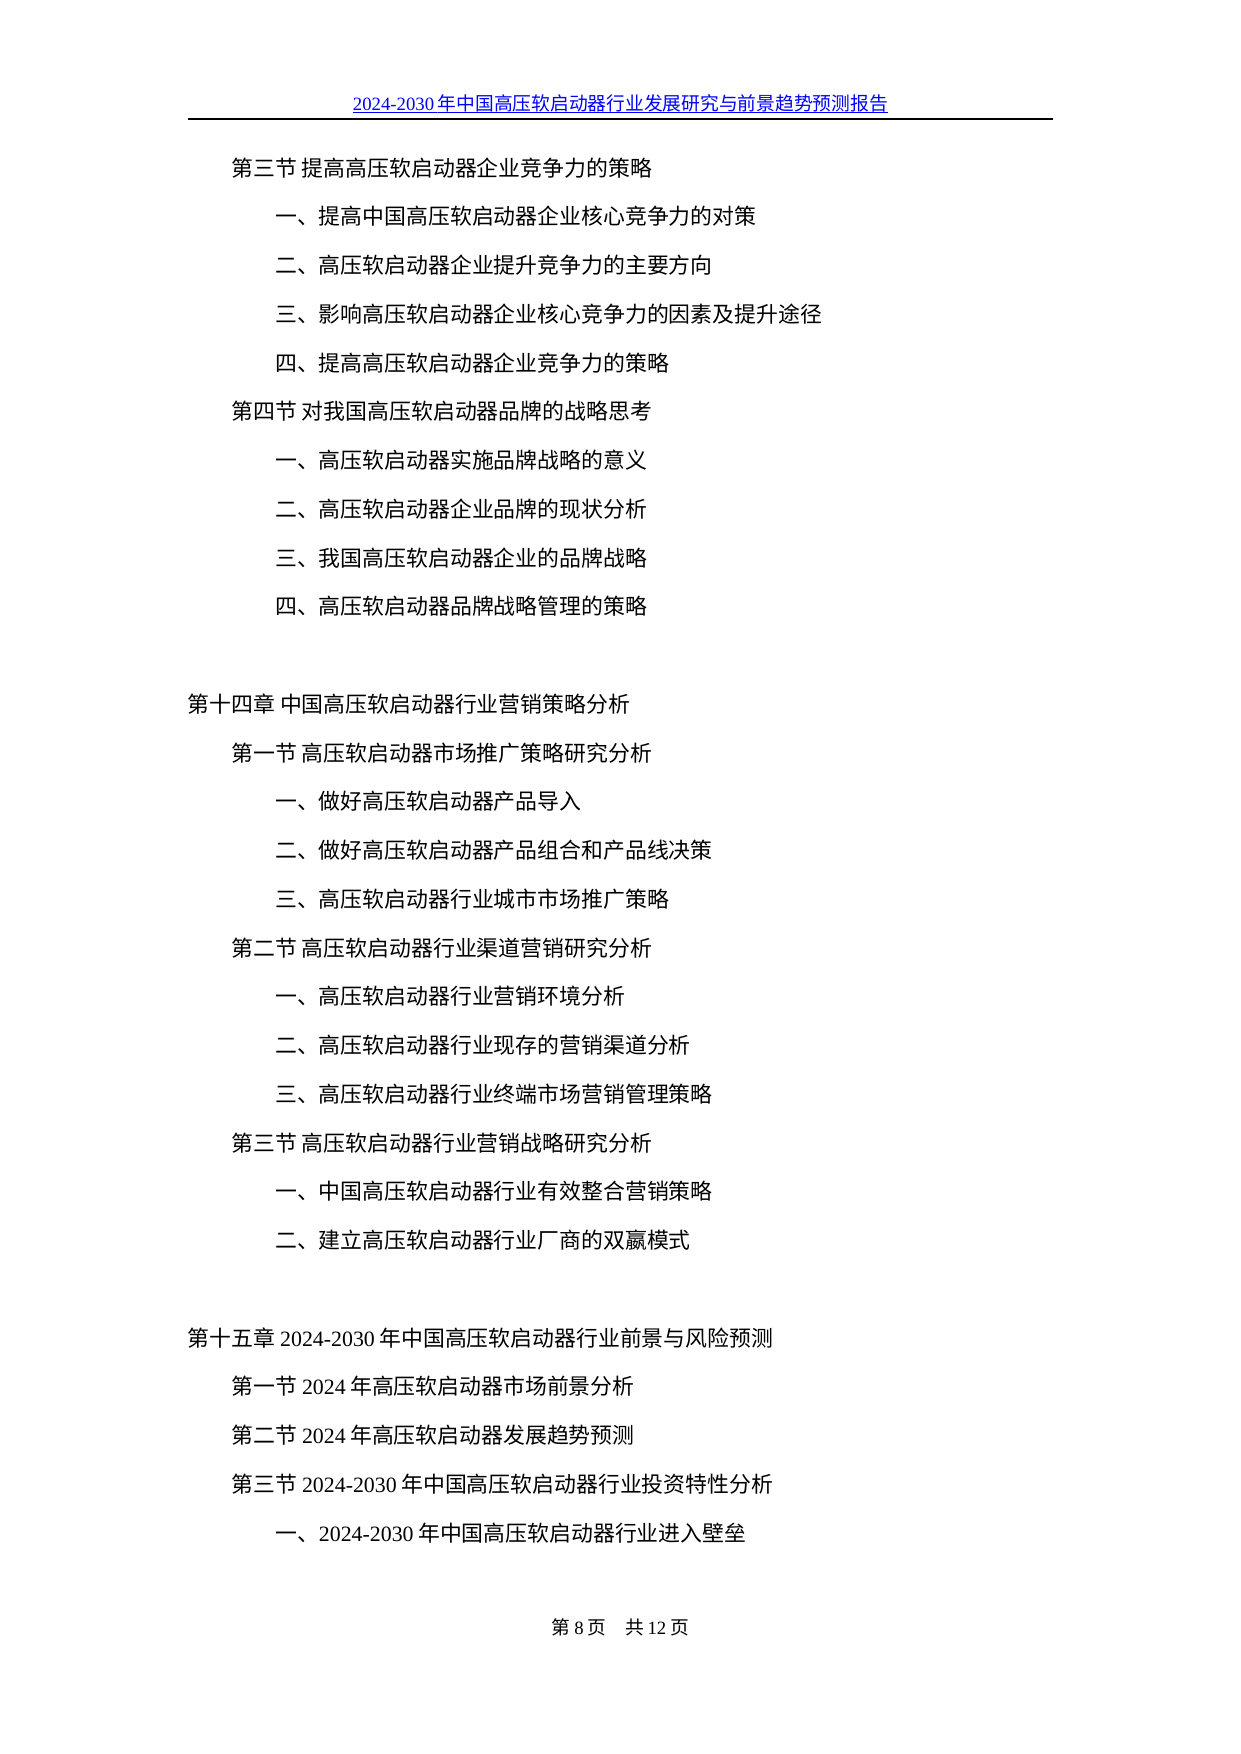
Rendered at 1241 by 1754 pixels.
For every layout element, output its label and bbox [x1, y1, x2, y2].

text [187, 150, 1053, 1548]
